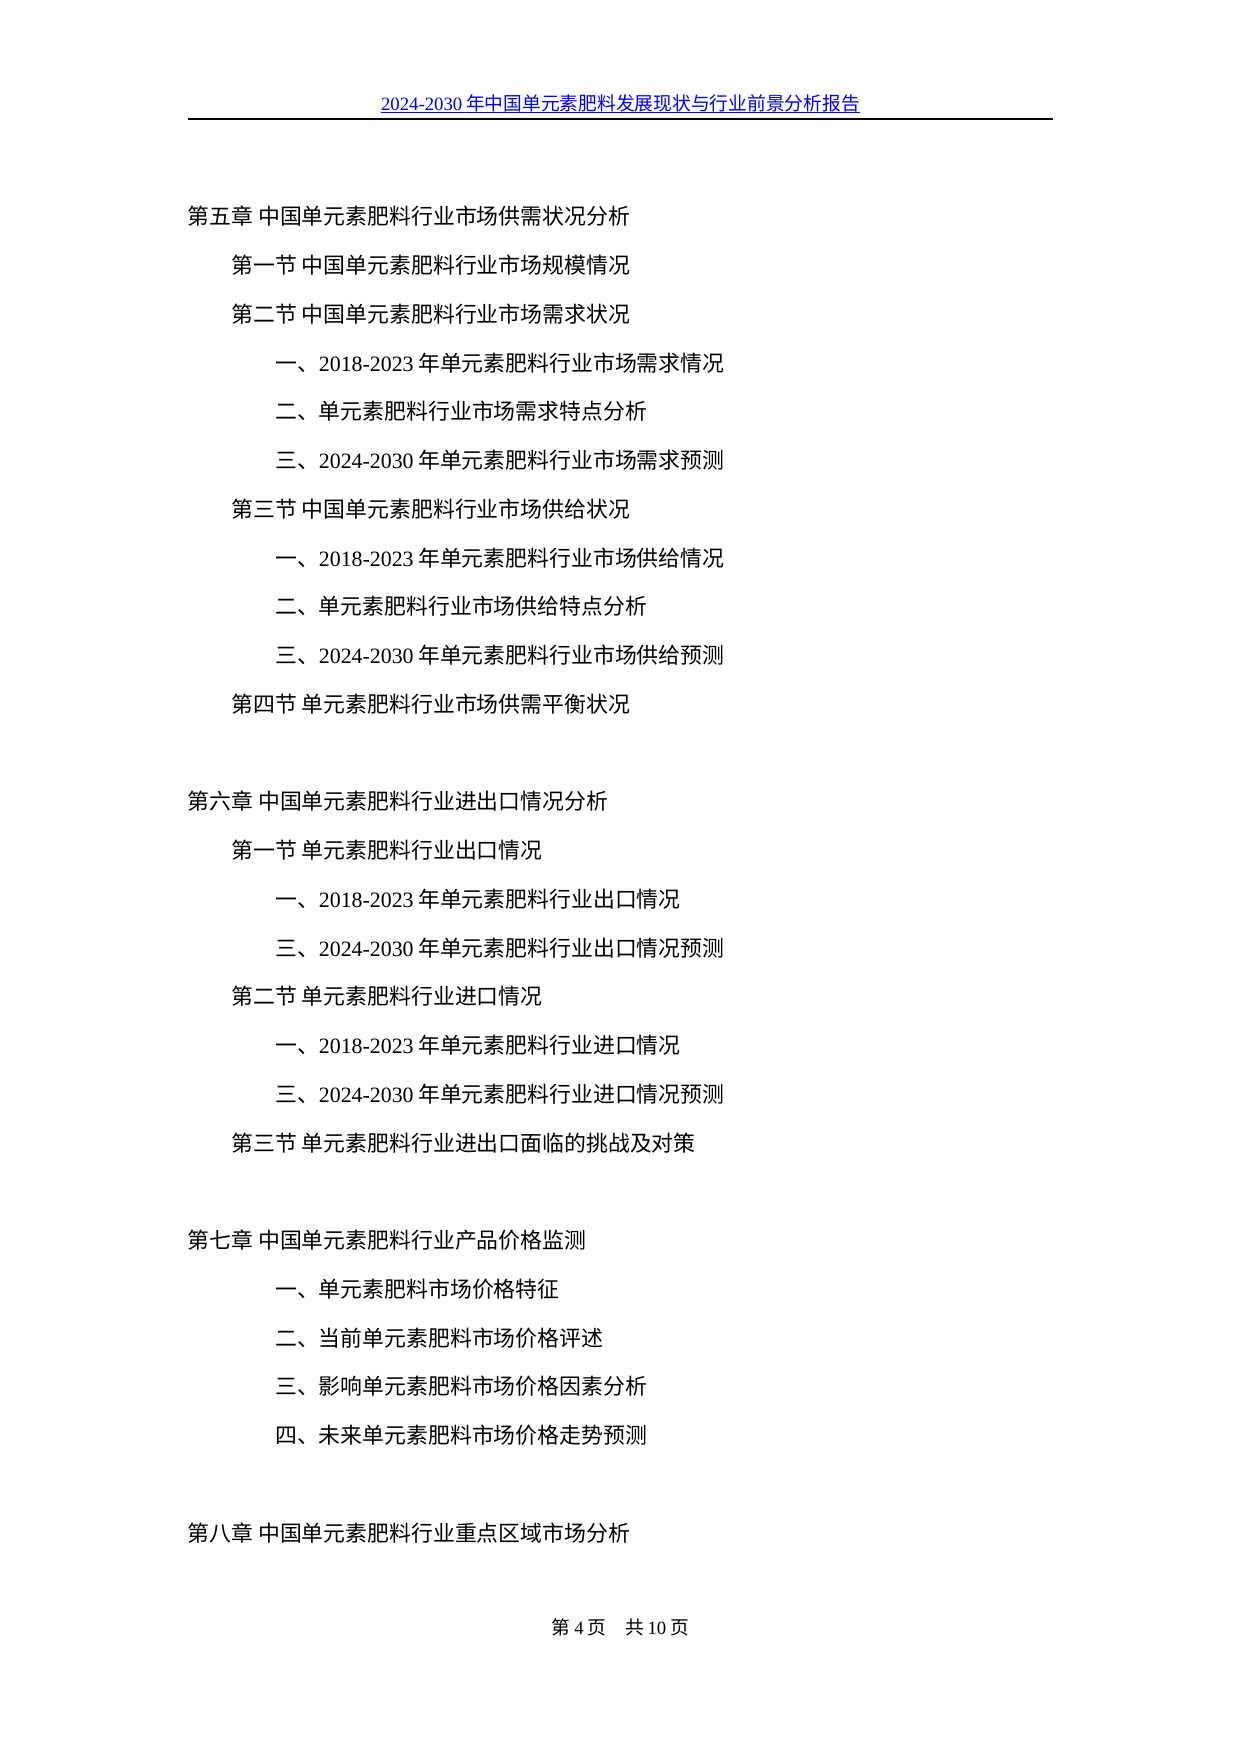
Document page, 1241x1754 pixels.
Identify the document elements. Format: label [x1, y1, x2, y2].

text [187, 150, 1053, 1548]
